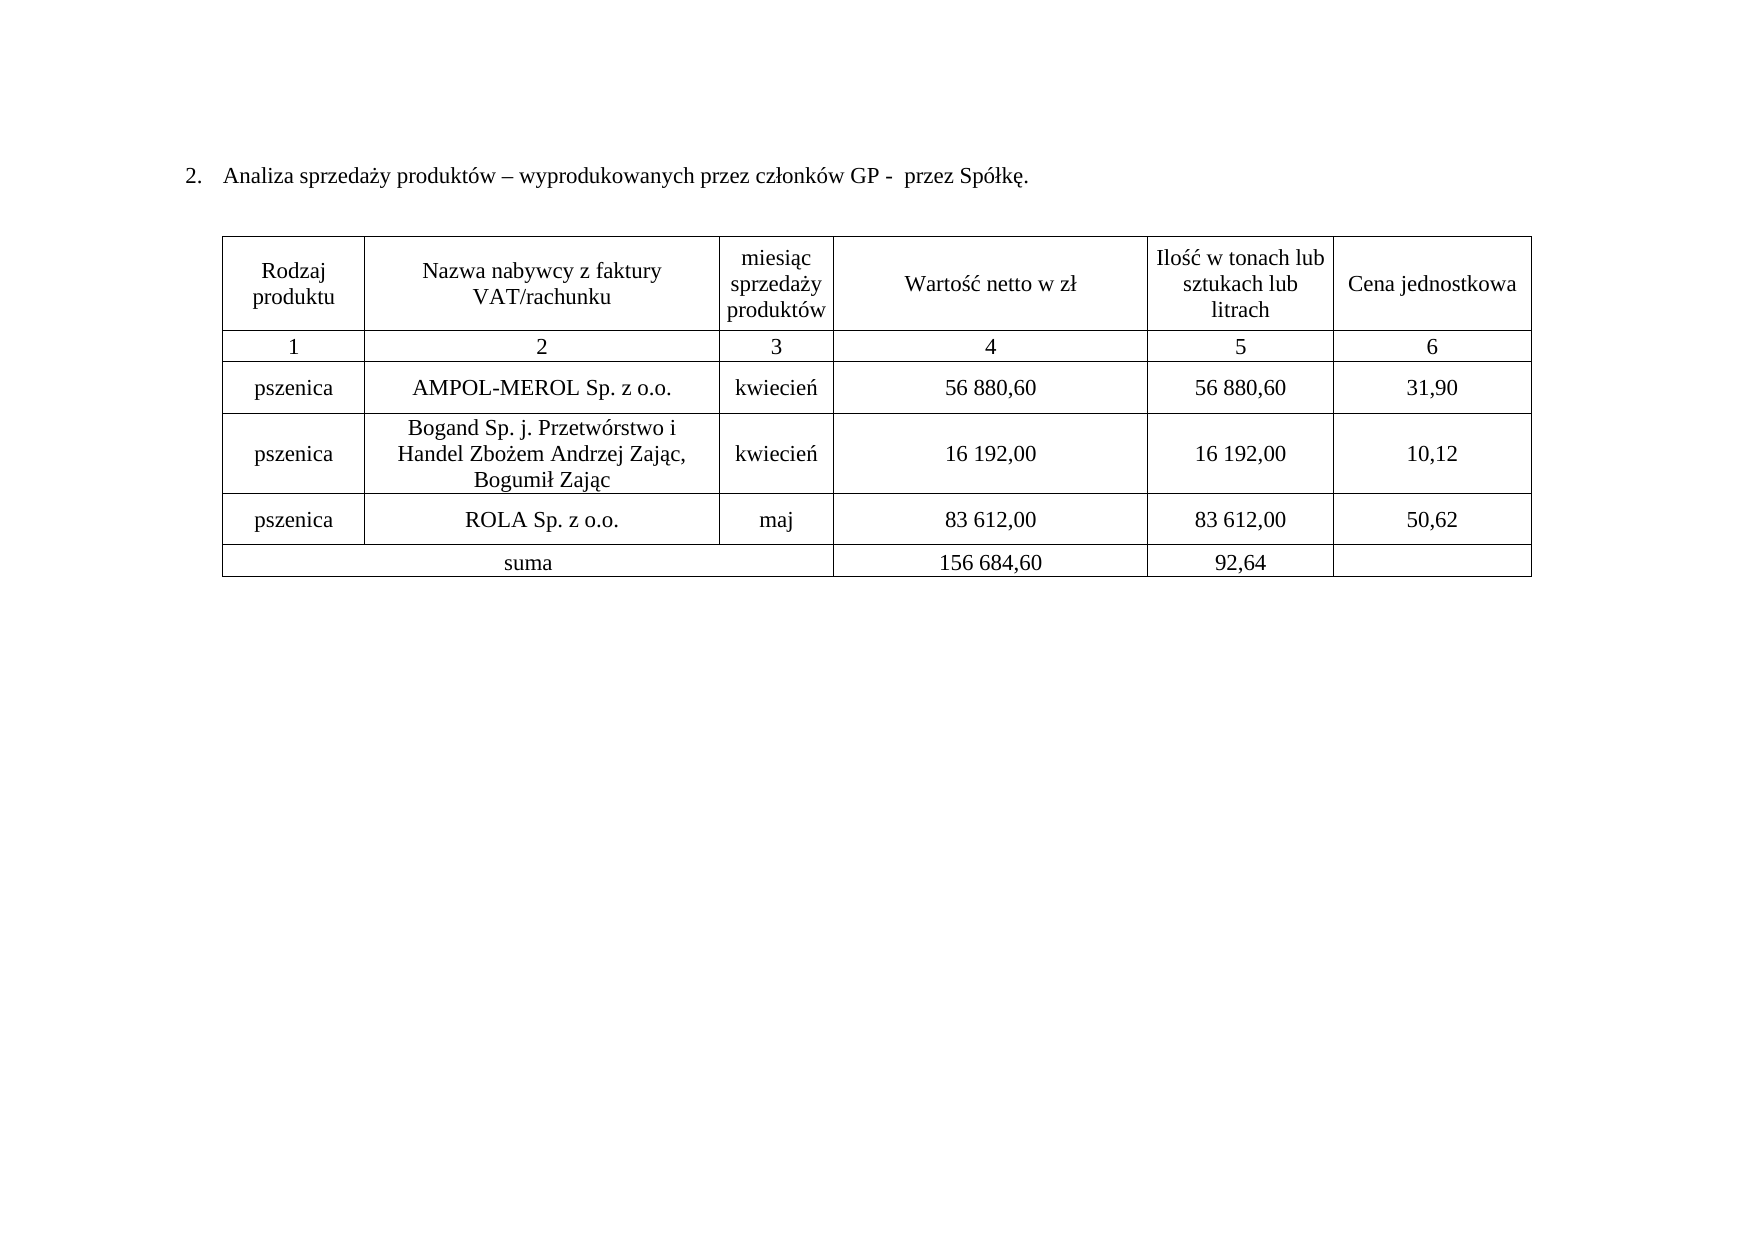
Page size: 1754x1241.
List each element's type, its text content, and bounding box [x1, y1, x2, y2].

table_header Rodzaj produktu [223, 237, 364, 330]
table_header Wartość netto w zł [834, 237, 1147, 330]
table_cell 4 [834, 331, 1147, 361]
table_cell pszenica [223, 362, 364, 413]
table_cell 5 [1148, 331, 1333, 361]
table_cell 1 [223, 331, 364, 361]
table_cell 83 612,00 [834, 494, 1147, 544]
table_cell pszenica [223, 494, 364, 544]
table_cell 6 [1334, 331, 1531, 361]
table_cell suma [223, 545, 833, 576]
table_header miesiąc sprzedaży produktów [720, 237, 833, 330]
table_header Nazwa nabywcy z faktury VAT/rachunku [365, 237, 719, 330]
table_cell 50,62 [1334, 494, 1531, 544]
table_cell [1334, 545, 1531, 576]
table_header Ilość w tonach lub sztukach lub litrach [1148, 237, 1333, 330]
table_cell 10,12 [1334, 414, 1531, 493]
table_cell 2 [365, 331, 719, 361]
table_cell 16 192,00 [834, 414, 1147, 493]
table_cell Bogand Sp. j. Przetwórstwo i Handel Zbożem Andrzej Zając, Bogumił Zając [365, 414, 719, 493]
table_cell 3 [720, 331, 833, 361]
table_cell 83 612,00 [1148, 494, 1333, 544]
table_cell 56 880,60 [1148, 362, 1333, 413]
table_cell ROLA Sp. z o.o. [365, 494, 719, 544]
table_cell 92,64 [1148, 545, 1333, 576]
table_cell maj [720, 494, 833, 544]
table_cell 31,90 [1334, 362, 1531, 413]
table_cell 156 684,60 [834, 545, 1147, 576]
table_cell 56 880,60 [834, 362, 1147, 413]
table_cell AMPOL-MEROL Sp. z o.o. [365, 362, 719, 413]
table_cell kwiecień [720, 362, 833, 413]
table_cell pszenica [223, 414, 364, 493]
list Analiza sprzedaży produktów – wyprodukowanych przez członków GP - przez Spółkę. [185, 162, 1606, 189]
table_cell kwiecień [720, 414, 833, 493]
table_cell 16 192,00 [1148, 414, 1333, 493]
table_header Cena jednostkowa [1334, 237, 1531, 330]
